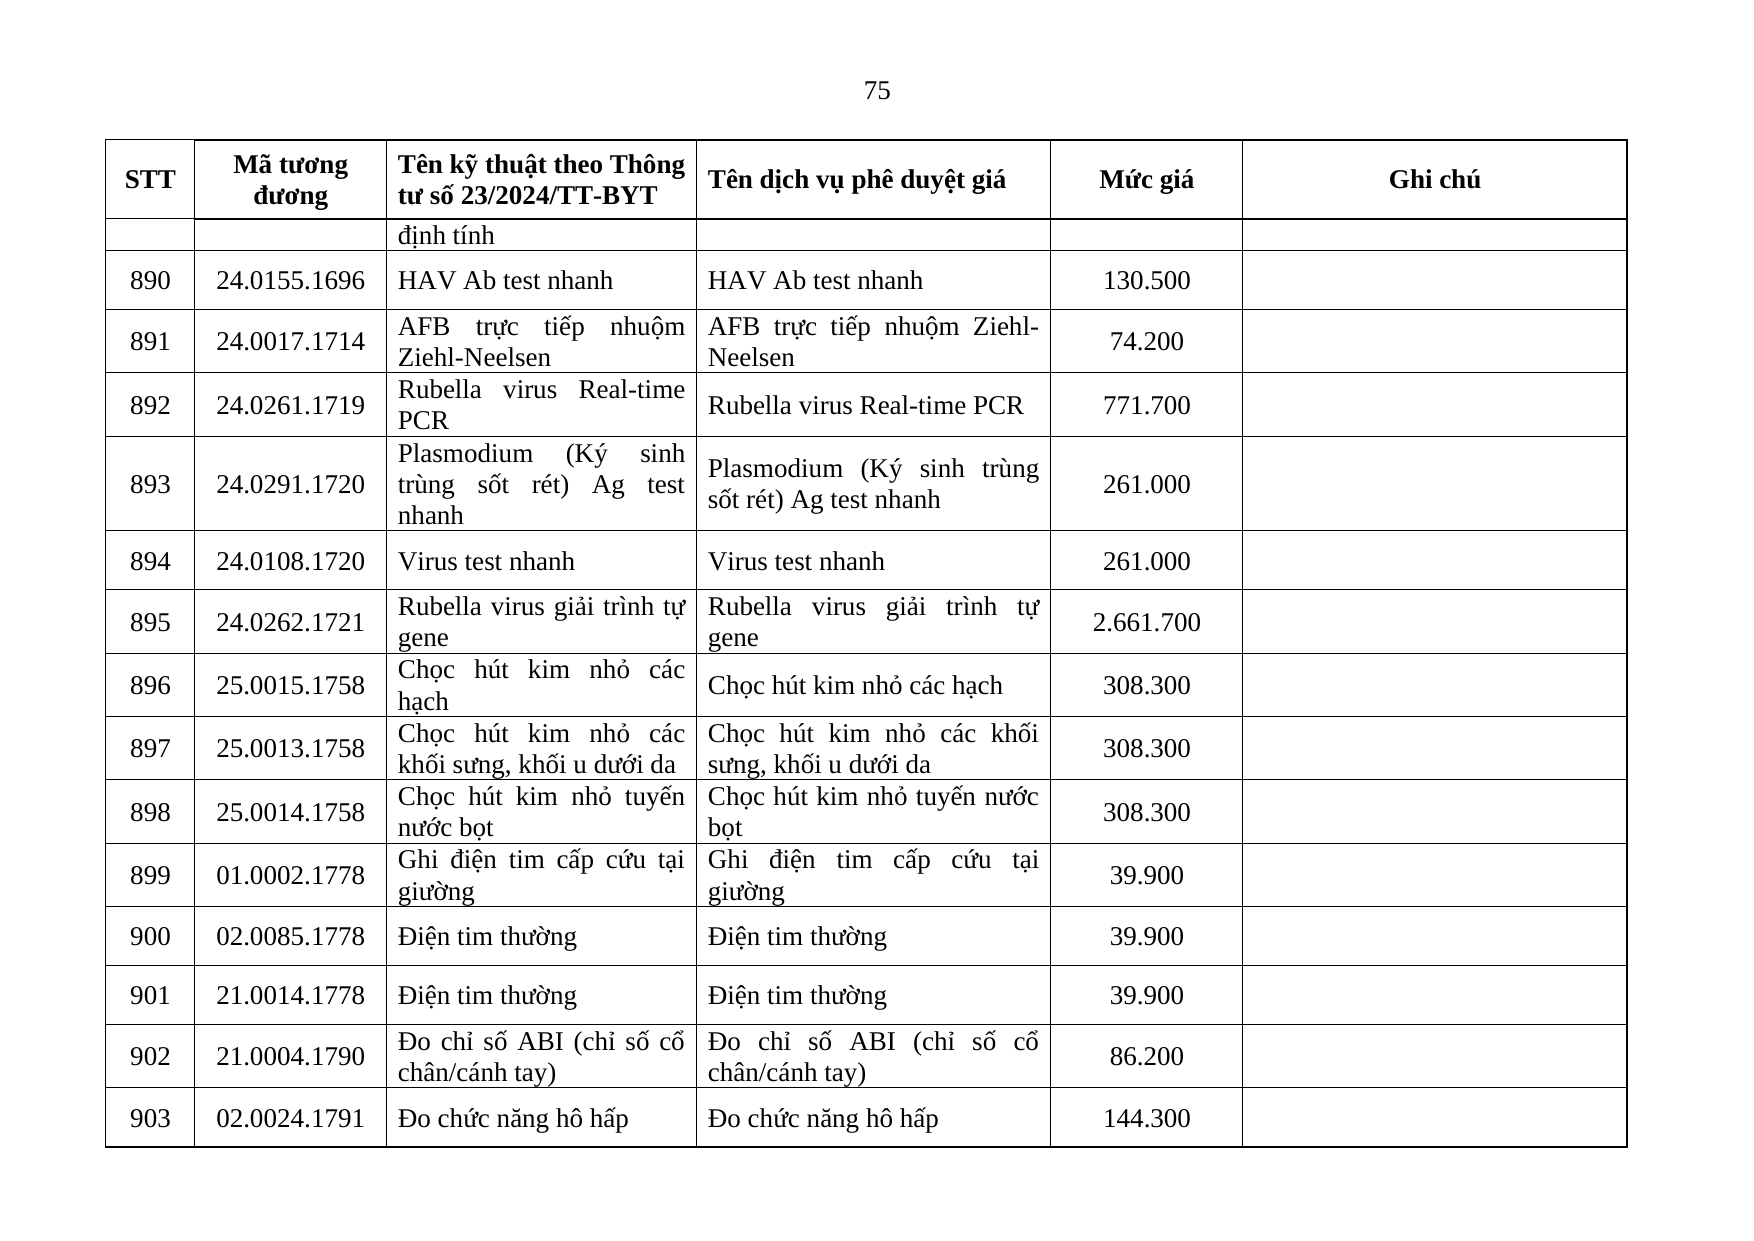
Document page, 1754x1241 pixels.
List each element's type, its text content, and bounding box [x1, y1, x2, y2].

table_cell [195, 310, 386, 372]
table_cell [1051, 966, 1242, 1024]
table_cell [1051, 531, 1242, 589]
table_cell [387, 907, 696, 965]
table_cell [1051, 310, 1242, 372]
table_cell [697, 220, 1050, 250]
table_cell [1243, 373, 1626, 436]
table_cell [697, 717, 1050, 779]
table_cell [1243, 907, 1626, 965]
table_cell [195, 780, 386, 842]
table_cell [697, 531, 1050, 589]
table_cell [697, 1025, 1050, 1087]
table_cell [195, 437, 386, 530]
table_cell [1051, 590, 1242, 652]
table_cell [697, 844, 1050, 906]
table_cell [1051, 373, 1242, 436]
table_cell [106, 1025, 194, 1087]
table_header Ghi chú [1243, 141, 1626, 218]
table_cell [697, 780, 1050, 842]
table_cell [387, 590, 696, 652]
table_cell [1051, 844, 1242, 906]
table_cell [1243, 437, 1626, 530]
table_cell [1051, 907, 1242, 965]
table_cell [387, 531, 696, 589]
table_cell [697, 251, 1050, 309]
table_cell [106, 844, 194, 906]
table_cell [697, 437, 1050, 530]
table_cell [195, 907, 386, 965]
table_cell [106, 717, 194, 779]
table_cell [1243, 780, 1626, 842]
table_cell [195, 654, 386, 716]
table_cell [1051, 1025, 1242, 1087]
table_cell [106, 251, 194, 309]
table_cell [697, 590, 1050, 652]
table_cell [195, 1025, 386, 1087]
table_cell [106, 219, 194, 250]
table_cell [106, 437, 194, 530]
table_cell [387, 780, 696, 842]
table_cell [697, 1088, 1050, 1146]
table_header Mức giá [1051, 141, 1242, 218]
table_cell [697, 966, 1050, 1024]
table_header Tên dịch vụ phê duyệt giá [697, 141, 1050, 218]
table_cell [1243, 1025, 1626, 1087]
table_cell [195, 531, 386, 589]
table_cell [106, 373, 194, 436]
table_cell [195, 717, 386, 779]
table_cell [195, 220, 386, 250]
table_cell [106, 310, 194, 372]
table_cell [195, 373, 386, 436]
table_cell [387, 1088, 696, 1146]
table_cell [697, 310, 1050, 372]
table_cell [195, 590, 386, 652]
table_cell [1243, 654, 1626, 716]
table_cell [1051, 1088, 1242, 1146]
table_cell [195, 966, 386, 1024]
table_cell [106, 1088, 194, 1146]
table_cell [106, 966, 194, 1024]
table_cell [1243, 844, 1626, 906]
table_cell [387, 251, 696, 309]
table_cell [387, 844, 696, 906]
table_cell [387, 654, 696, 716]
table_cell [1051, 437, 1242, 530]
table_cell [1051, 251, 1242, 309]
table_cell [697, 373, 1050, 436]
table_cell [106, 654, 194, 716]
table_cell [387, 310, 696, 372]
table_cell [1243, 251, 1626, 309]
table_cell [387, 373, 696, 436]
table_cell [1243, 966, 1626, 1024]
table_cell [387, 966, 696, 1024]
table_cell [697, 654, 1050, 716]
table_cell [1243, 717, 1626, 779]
table_header Tên kỹ thuật theo Thông tư số 23/2024/TT-BYT [387, 141, 696, 218]
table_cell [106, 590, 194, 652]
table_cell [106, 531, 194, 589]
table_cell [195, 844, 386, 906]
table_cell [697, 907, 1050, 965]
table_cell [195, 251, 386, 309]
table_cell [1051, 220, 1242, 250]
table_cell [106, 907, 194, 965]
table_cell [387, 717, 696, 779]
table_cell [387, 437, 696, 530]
table_header STT [106, 140, 194, 218]
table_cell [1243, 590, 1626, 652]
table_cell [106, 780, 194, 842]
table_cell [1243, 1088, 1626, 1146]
table_header Mã tương đương [195, 141, 386, 218]
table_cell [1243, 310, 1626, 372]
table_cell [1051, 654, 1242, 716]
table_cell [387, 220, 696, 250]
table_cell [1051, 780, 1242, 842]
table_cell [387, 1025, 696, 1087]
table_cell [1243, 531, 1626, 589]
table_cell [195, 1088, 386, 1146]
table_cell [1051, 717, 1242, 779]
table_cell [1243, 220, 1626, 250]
